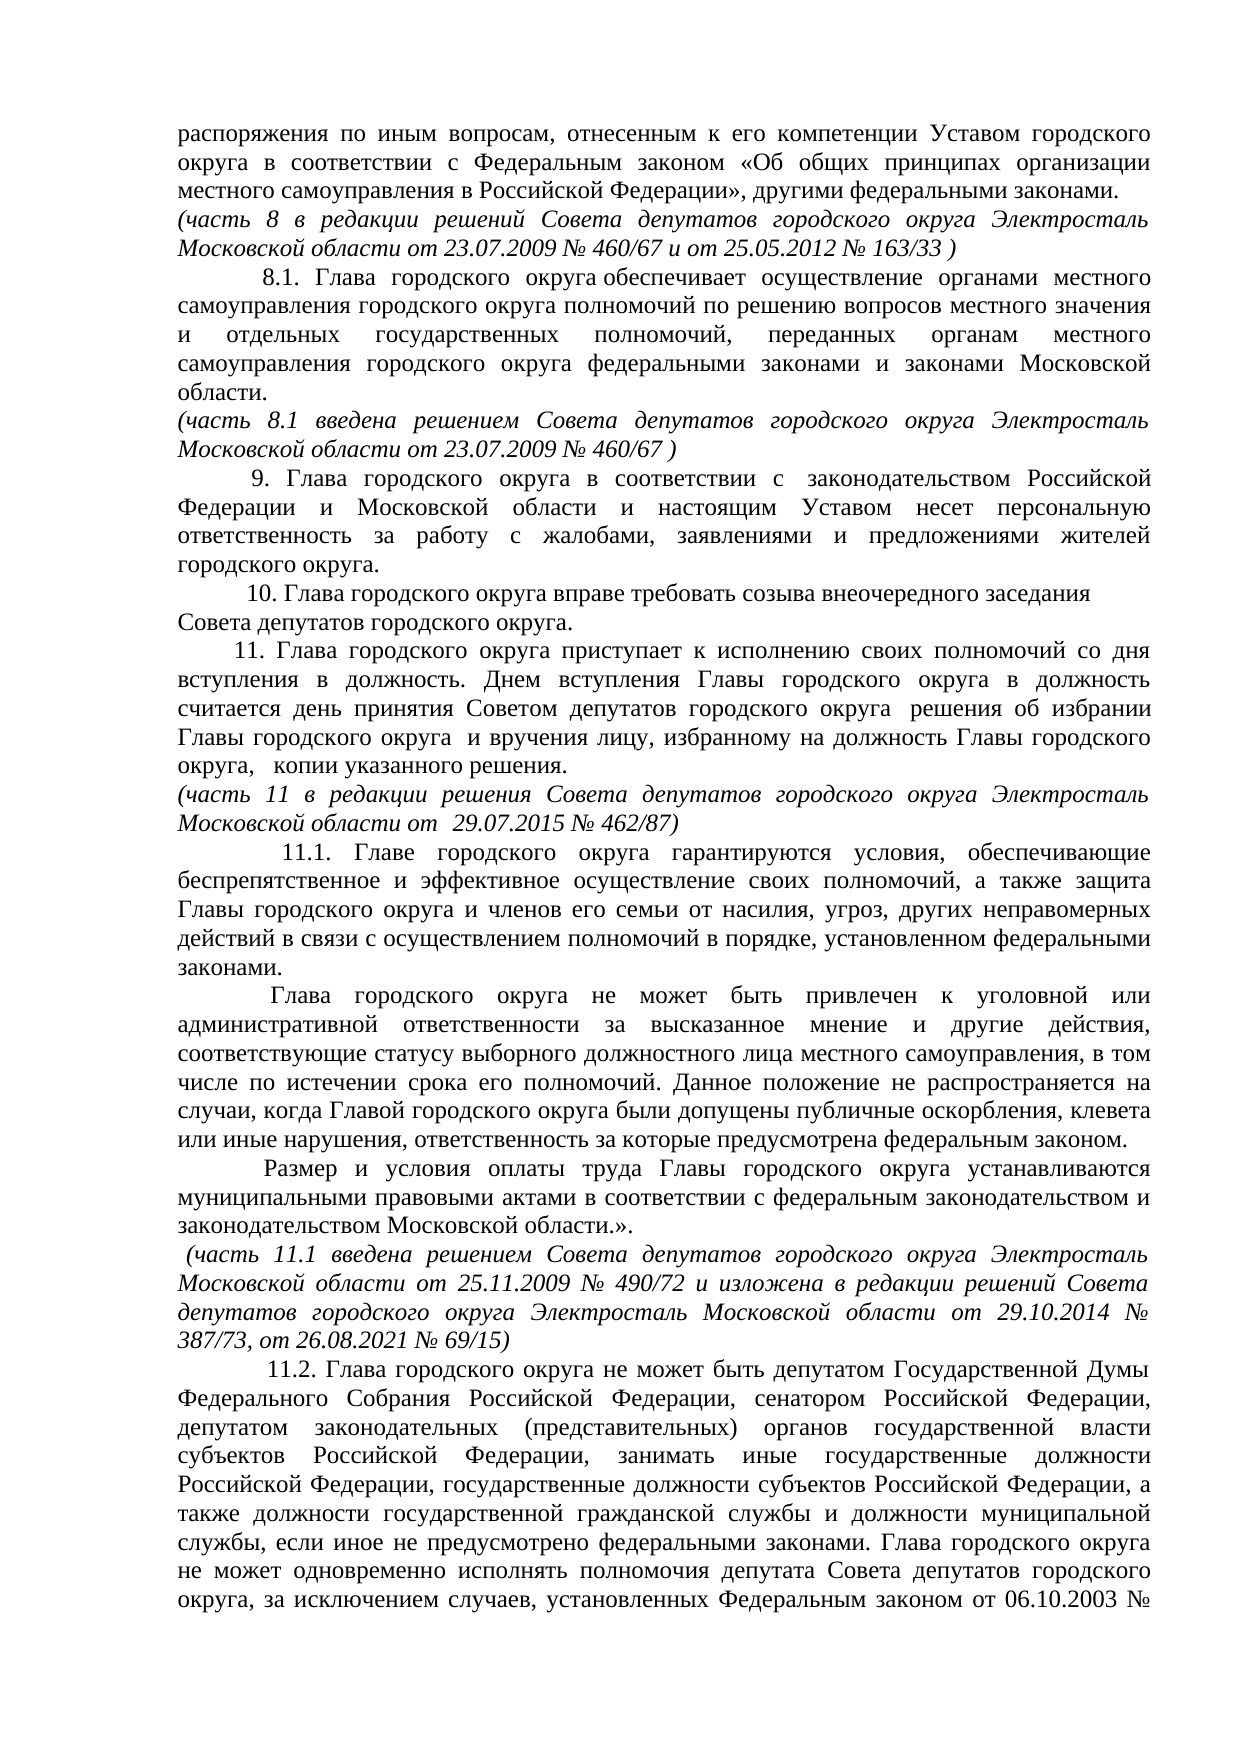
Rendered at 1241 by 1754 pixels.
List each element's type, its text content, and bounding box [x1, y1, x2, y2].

text (часть 11.1 введена решением Совета депутатов городского округа Электросталь Московской области от 25.11.2009 № 490/72 и изложена в редакции решений Совета депутатов городского округа Электросталь Московской области от 29.10.2014 № 387/73, от 26.08.2021 № 69/15) [177, 1239, 1152, 1354]
text Совета депутатов городского округа. [177, 607, 1152, 636]
text (часть 8.1 введена решением Совета депутатов городского округа Электросталь Московской области от 23.07.2009 № 460/67 ) [177, 406, 1152, 463]
text Глава городского округа не может быть привлечен к уголовной или административной ответственности за высказанное мнение и другие действия, соответствующие статусу выборного должностного лица местного самоуправления, в том числе по истечении срока его полномочий. Данное положение не распространяется на случаи, когда Главой городского округа были допущены публичные оскорбления, клевета или иные нарушения, ответственность за которые предусмотрена федеральным законом. [177, 981, 1152, 1153]
text 10. Глава городского округа вправе требовать созыва внеочередного заседания [177, 578, 1152, 607]
text 11. Глава городского округа приступает к исполнению своих полномочий со дня вступления в должность. Днем вступления Главы городского округа в должность считается день принятия Советом депутатов городского округа решения об избрании Главы городского округа и вручения лицу, избранному на должность Главы городского округа, копии указанного решения. [177, 636, 1152, 779]
text Размер и условия оплаты труда Главы городского округа устанавливаются муниципальными правовыми актами в соответствии с федеральным законодательством и законодательством Московской области.». [177, 1153, 1152, 1239]
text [177, 118, 1152, 204]
text 9. Глава городского округа в соответствии с законодательством Российской Федерации и Московской области и настоящим Уставом несет персональную ответственность за работу с жалобами, заявлениями и предложениями жителей городского округа. [177, 463, 1152, 578]
text 8.1. Глава городского округа обеспечивает осуществление органами местного самоуправления городского округа полномочий по решению вопросов местного значения и отдельных государственных полномочий, переданных органам местного самоуправления городского округа федеральными законами и законами Московской области. [177, 262, 1152, 406]
text (часть 11 в редакции решения Совета депутатов городского округа Электросталь Московской области от 29.07.2015 № 462/87) [177, 779, 1152, 837]
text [177, 1354, 1152, 1613]
text (часть 8 в редакции решений Совета депутатов городского округа Электросталь Московской области от 23.07.2009 № 460/67 и от 25.05.2012 № 163/33 ) [177, 204, 1152, 262]
text 11.1. Главе городского округа гарантируются условия, обеспечивающие беспрепятственное и эффективное осуществление своих полномочий, а также защита Главы городского округа и членов его семьи от насилия, угроз, других неправомерных действий в связи с осуществлением полномочий в порядке, установленном федеральными законами. [177, 837, 1152, 981]
